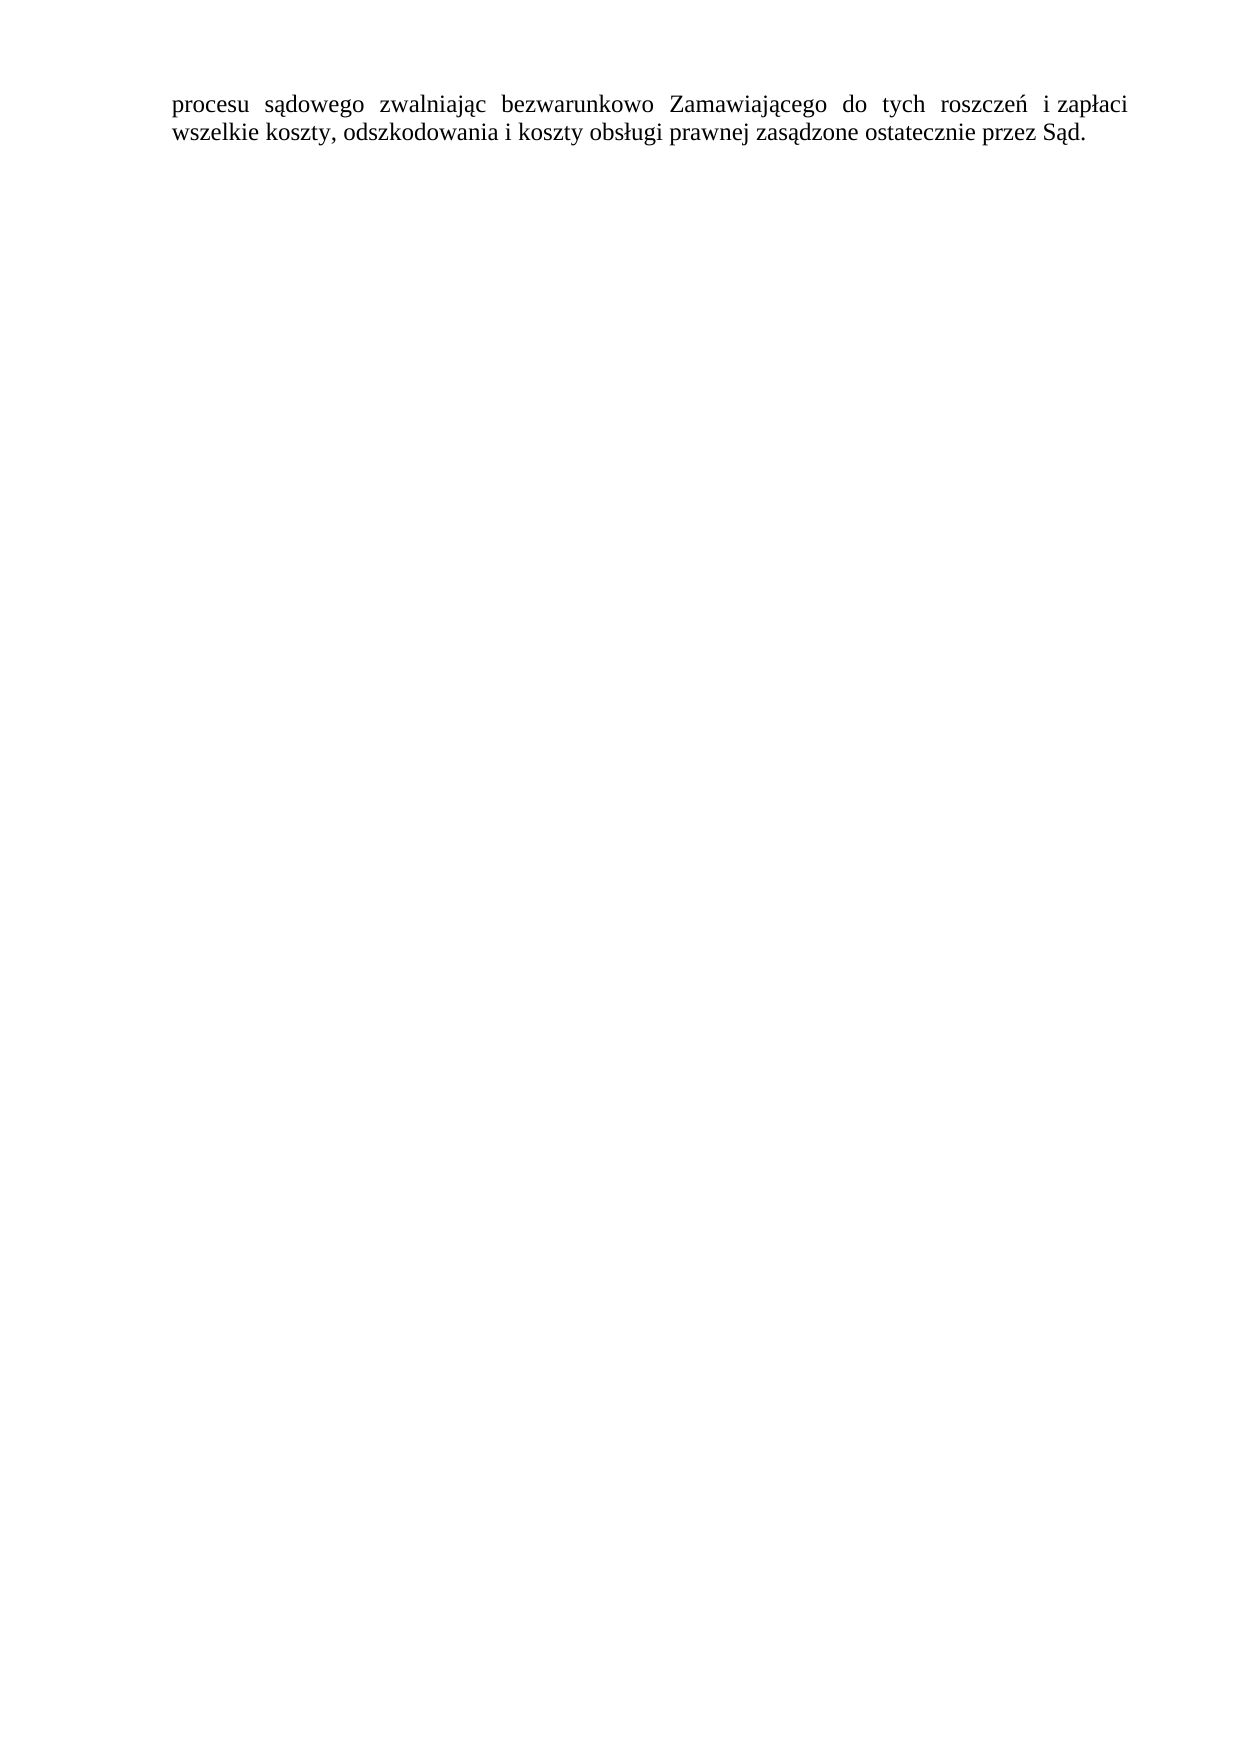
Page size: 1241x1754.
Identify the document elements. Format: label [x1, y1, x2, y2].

text [112, 89, 1128, 146]
